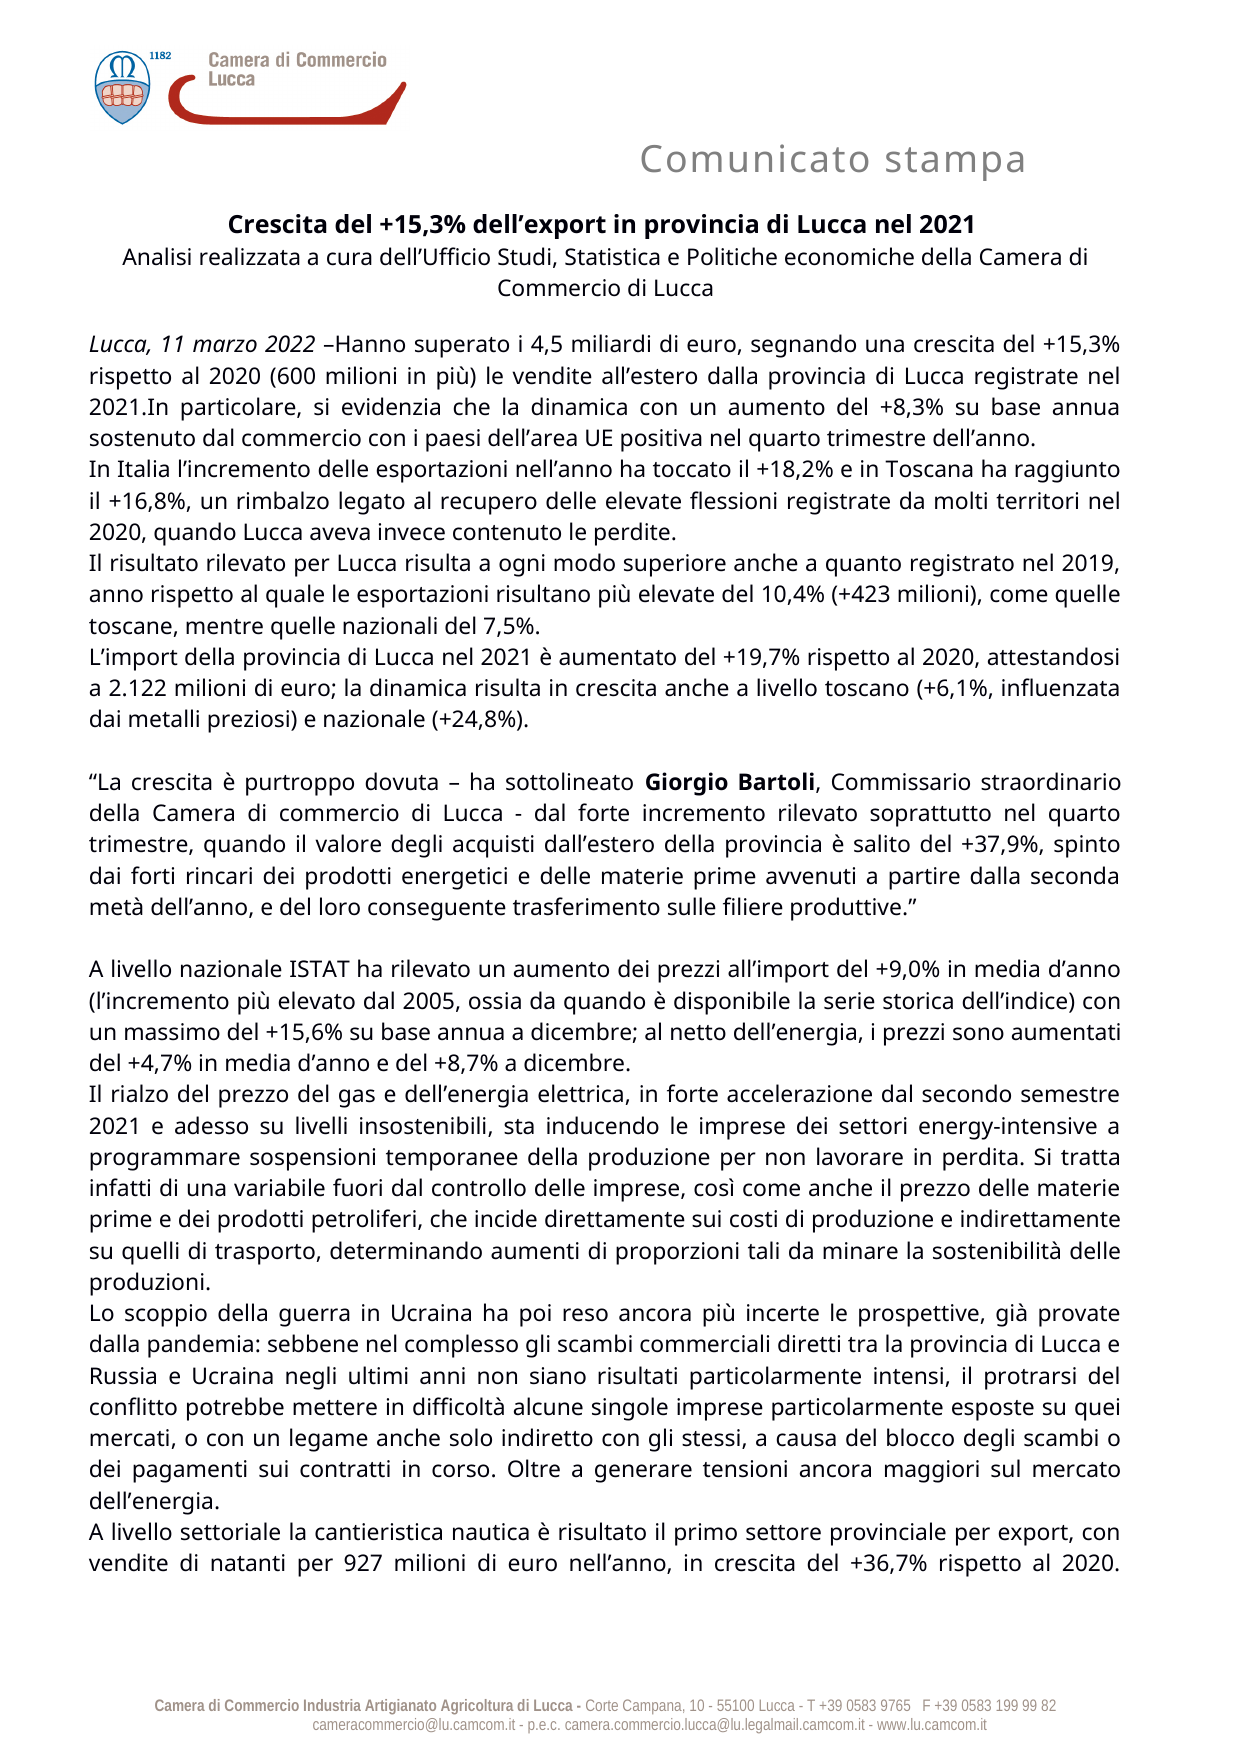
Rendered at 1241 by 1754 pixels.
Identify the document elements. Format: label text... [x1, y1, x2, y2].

text Lo scoppio della guerra in Ucraina ha poi reso ancora più incerte le prospettive, già provate dalla pandemia: sebbene nel complesso gli scambi commerciali diretti tra la provincia di Lucca e Russia e Ucraina negli ultimi anni non siano risultati particolarmente intensi, il protrarsi del conflitto potrebbe mettere in difficoltà alcune singole imprese particolarmente esposte su quei mercati, o con un legame anche solo indiretto con gli stessi, a causa del blocco degli scambi o dei pagamenti sui contratti in corso. Oltre a generare tensioni ancora maggiori sul mercato dell’energia. [89, 1297, 1122, 1516]
text Crescita del +15,3% dell’export in provincia di Lucca nel 2021 Analisi realizzata a cura dell’Ufficio Studi, Statistica e Politiche economiche della Camera di Commercio di Lucca [89, 207, 1122, 303]
text Il rialzo del prezzo del gas e dell’energia elettrica, in forte accelerazione dal secondo semestre 2021 e adesso su livelli insostenibili, sta inducendo le imprese dei settori energy-intensive a programmare sospensioni temporanee della produzione per non lavorare in perdita. Si tratta infatti di una variabile fuori dal controllo delle imprese, così come anche il prezzo delle materie prime e dei prodotti petroliferi, che incide direttamente sui costi di produzione e indirettamente su quelli di trasporto, determinando aumenti di proporzioni tali da minare la sostenibilità delle produzioni. [89, 1078, 1122, 1297]
text Il risultato rilevato per Lucca risulta a ogni modo superiore anche a quanto registrato nel 2019, anno rispetto al quale le esportazioni risultano più elevate del 10,4% (+423 milioni), come quelle toscane, mentre quelle nazionali del 7,5%. [89, 547, 1122, 641]
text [89, 1516, 1122, 1578]
text A livello nazionale ISTAT ha rilevato un aumento dei prezzi all’import del +9,0% in media d’anno (l’incremento più elevato dal 2005, ossia da quando è disponibile la serie storica dell’indice) con un massimo del +15,6% su base annua a dicembre; al netto dell’energia, i prezzi sono aumentati del +4,7% in media d’anno e del +8,7% a dicembre. [89, 953, 1122, 1078]
text Lucca, 11 marzo 2022 –Hanno superato i 4,5 miliardi di euro, segnando una crescita del +15,3% rispetto al 2020 (600 milioni in più) le vendite all’estero dalla provincia di Lucca registrate nel 2021.In particolare, si evidenzia che la dinamica con un aumento del +8,3% su base annua sostenuto dal commercio con i paesi dell’area UE positiva nel quarto trimestre dell’anno. [89, 328, 1122, 453]
text L’import della provincia di Lucca nel 2021 è aumentato del +19,7% rispetto al 2020, attestandosi a 2.122 milioni di euro; la dinamica risulta in crescita anche a livello toscano (+6,1%, influenzata dai metalli preziosi) e nazionale (+24,8%). [89, 641, 1122, 734]
text In Italia l’incremento delle esportazioni nell’anno ha toccato il +18,2% e in Toscana ha raggiunto il +16,8%, un rimbalzo legato al recupero delle elevate flessioni registrate da molti territori nel 2020, quando Lucca aveva invece contenuto le perdite. [89, 453, 1122, 547]
picture [90, 45, 410, 131]
text “La crescita è purtroppo dovuta – ha sottolineato Giorgio Bartoli, Commissario straordinario della Camera di commercio di Lucca - dal forte incremento rilevato soprattutto nel quarto trimestre, quando il valore degli acquisti dall’estero della provincia è salito del +37,9%, spinto dai forti rincari dei prodotti energetici e delle materie prime avvenuti a partire dalla seconda metà dell’anno, e del loro conseguente trasferimento sulle filiere produttive.” [89, 766, 1122, 922]
